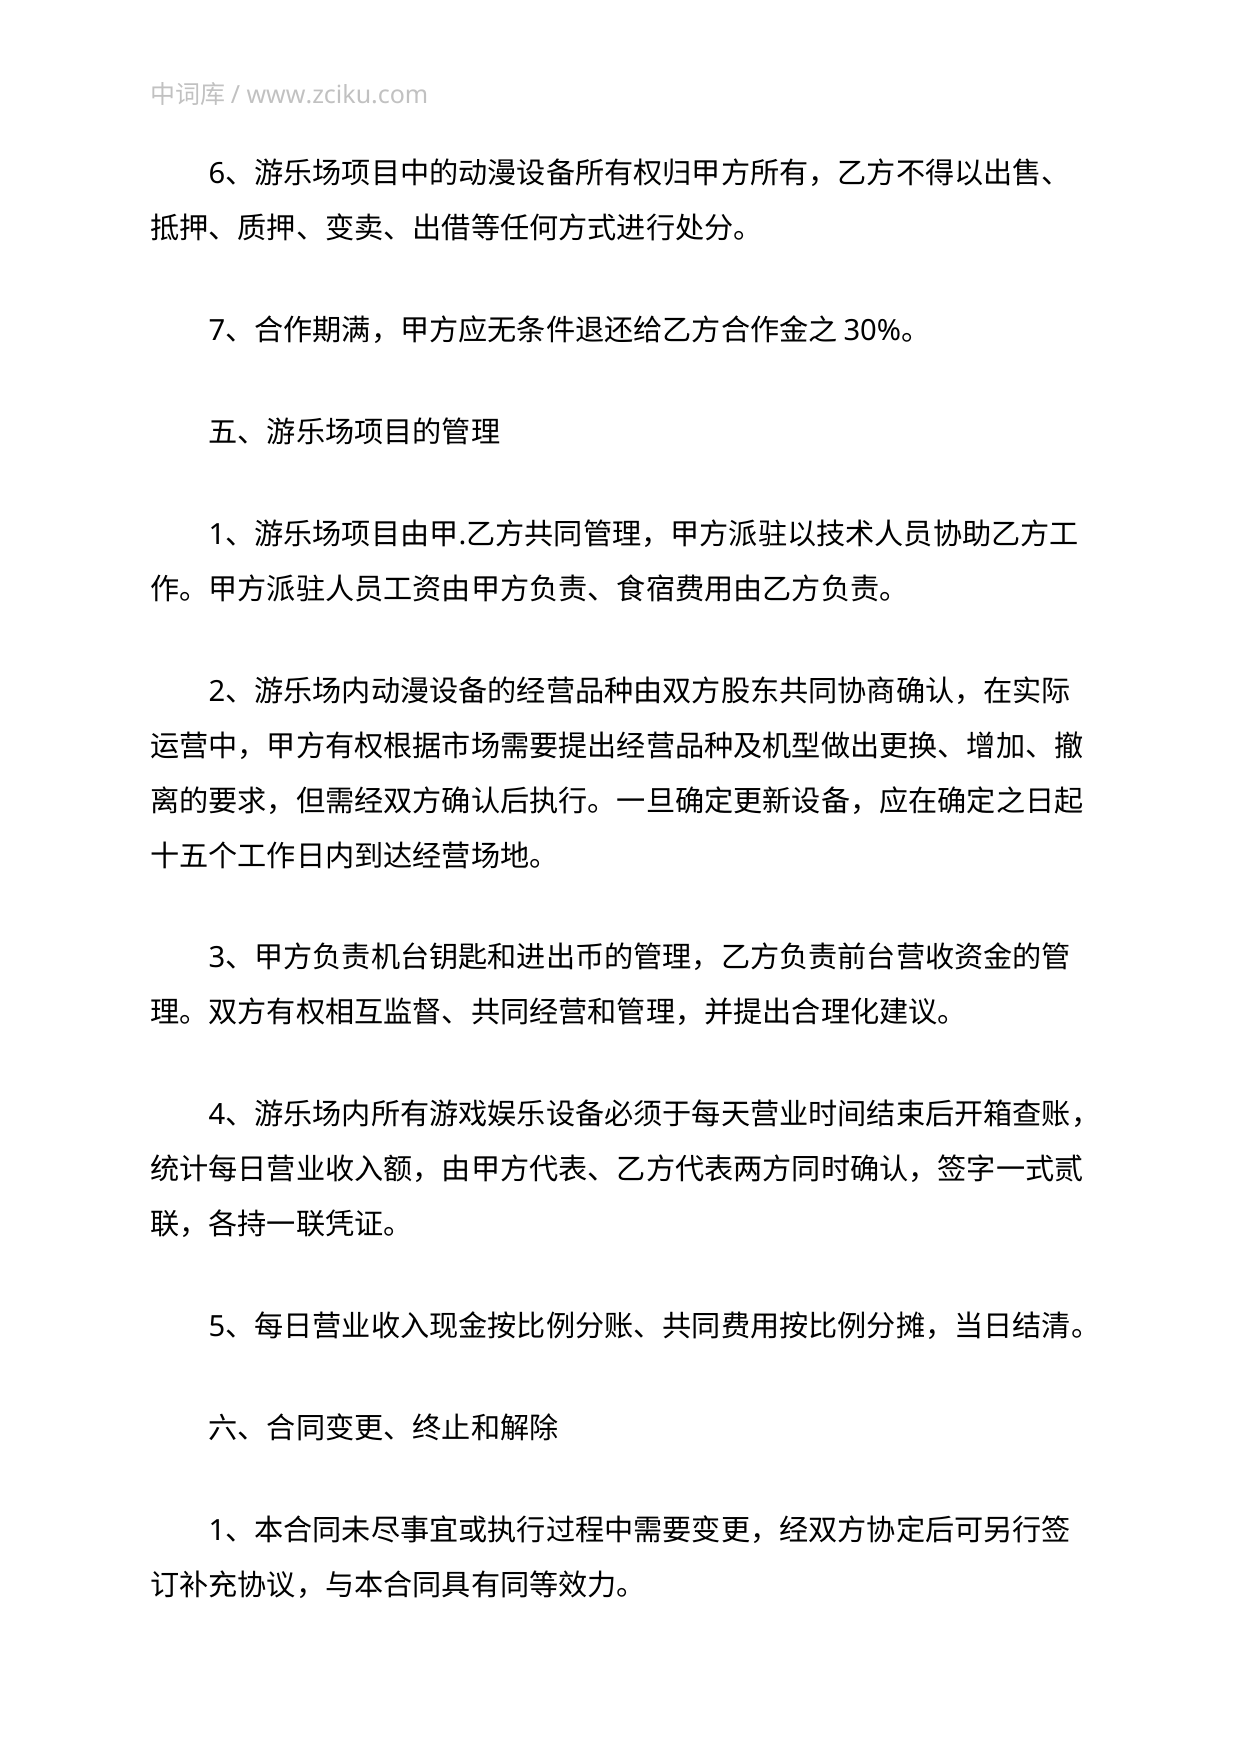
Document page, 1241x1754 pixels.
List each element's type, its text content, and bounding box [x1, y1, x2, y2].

text 六、合同变更、终止和解除 [150, 1404, 1090, 1447]
text 五、游乐场项目的管理 [150, 409, 1090, 451]
text 1、游乐场项目由甲.乙方共同管理，甲方派驻以技术人员协助乙方工作。甲方派驻人员工资由甲方负责、食宿费用由乙方负责。 [150, 511, 1090, 608]
text 6、游乐场项目中的动漫设备所有权归甲方所有，乙方不得以出售、抵押、质押、变卖、出借等任何方式进行处分。 [150, 150, 1090, 247]
text 7、合作期满，甲方应无条件退还给乙方合作金之30%。 [150, 307, 1090, 349]
text 3、甲方负责机台钥匙和进出币的管理，乙方负责前台营收资金的管理。双方有权相互监督、共同经营和管理，并提出合理化建议。 [150, 934, 1090, 1031]
text 5、每日营业收入现金按比例分账、共同费用按比例分摊，当日结清。 [150, 1302, 1090, 1345]
text 2、游乐场内动漫设备的经营品种由双方股东共同协商确认，在实际运营中，甲方有权根据市场需要提出经营品种及机型做出更换、增加、撤离的要求，但需经双方确认后执行。一旦确定更新设备，应在确定之日起十五个工作日内到达经营场地。 [150, 667, 1090, 874]
text 4、游乐场内所有游戏娱乐设备必须于每天营业时间结束后开箱查账，统计每日营业收入额，由甲方代表、乙方代表两方同时确认，签字一式贰联，各持一联凭证。 [150, 1091, 1090, 1243]
text 1、本合同未尽事宜或执行过程中需要变更，经双方协定后可另行签订补充协议，与本合同具有同等效力。 [150, 1506, 1090, 1603]
